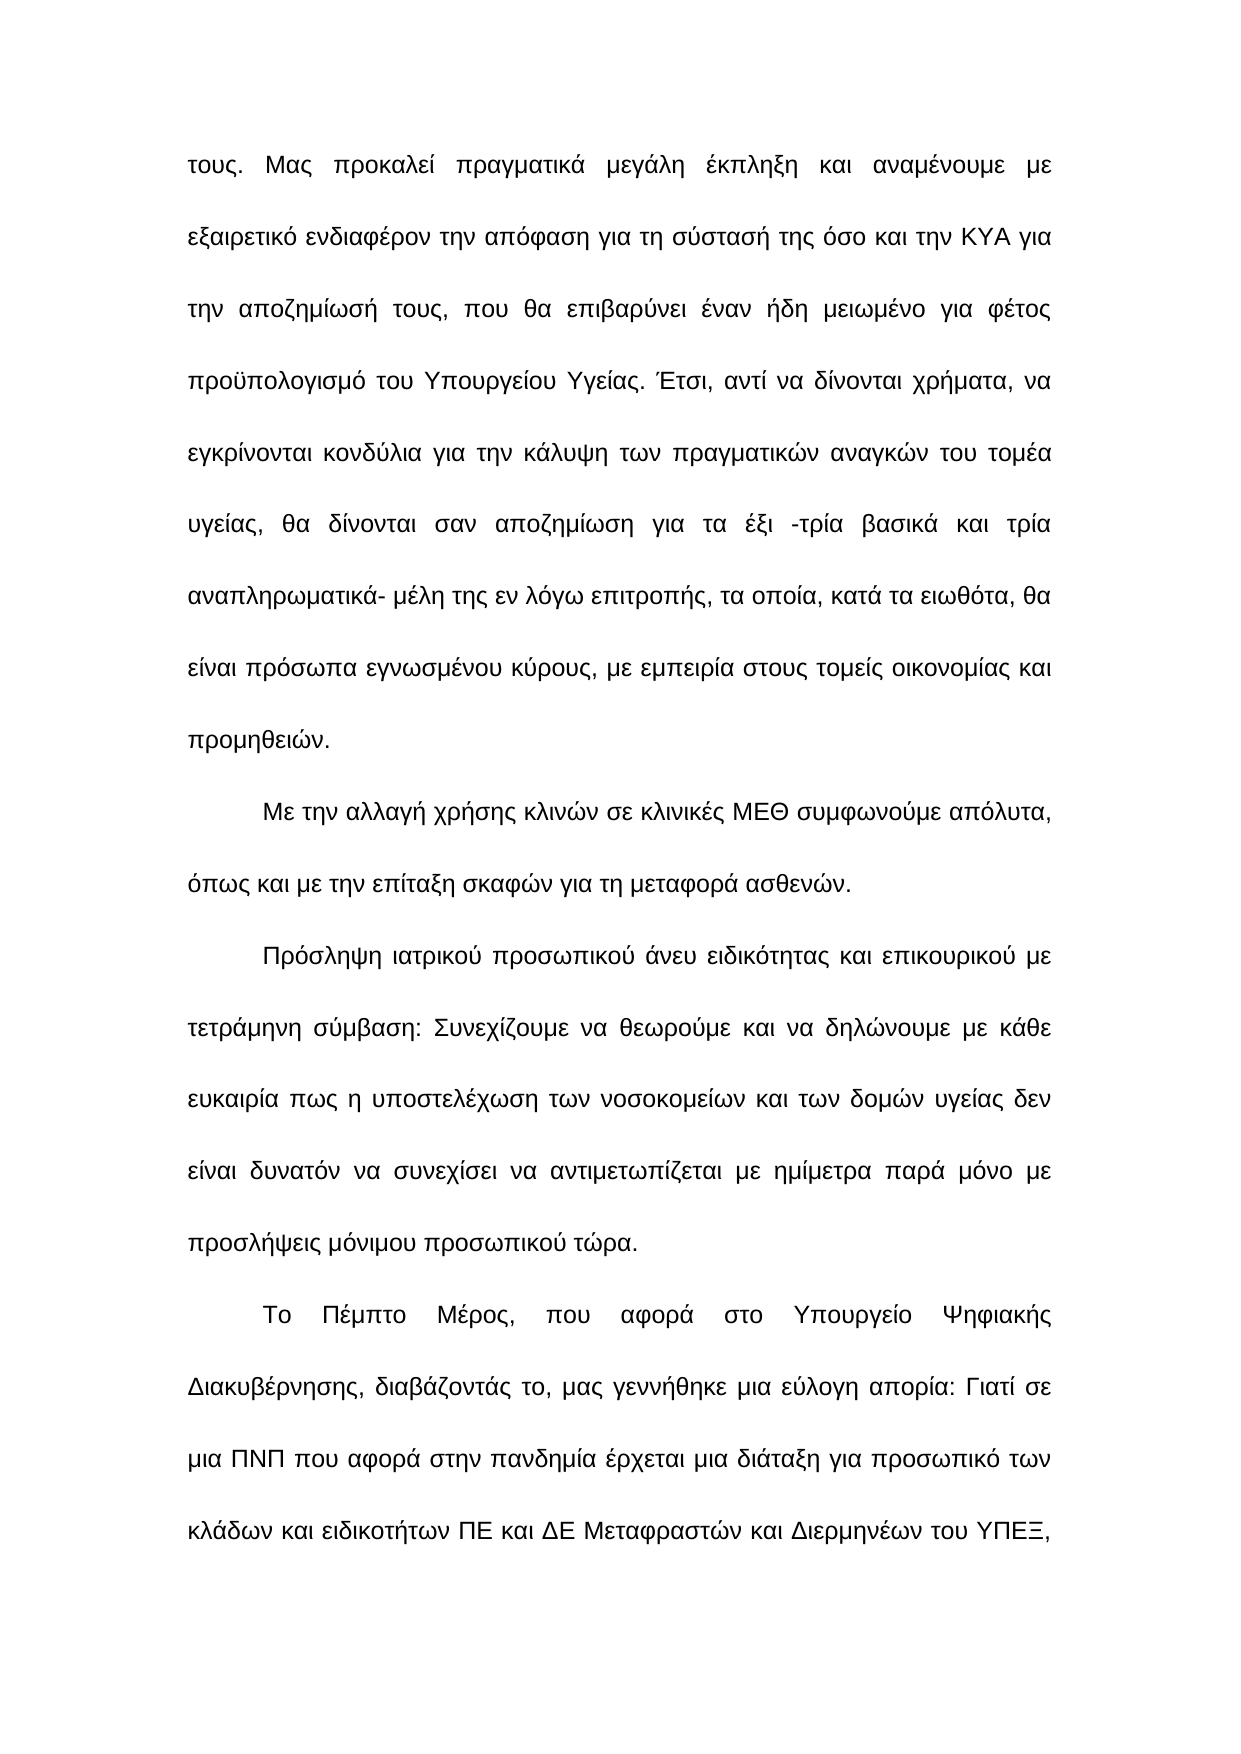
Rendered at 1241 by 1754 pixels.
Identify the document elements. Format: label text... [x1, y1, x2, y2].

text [187, 1300, 1053, 1544]
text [187, 150, 1053, 754]
text Πρόσληψη ιατρικού προσωπικού άνευ ειδικότητας και επικουρικού με τετράμηνη σύμβαση: Συνεχίζουμε να θεωρούμε και να δηλώνουμε με κάθε ευκαιρία πως η υποστελέχωση των νοσοκομείων και των δομών υγείας δεν είναι δυνατόν να συνεχίσει να αντιμετωπίζεται με ημίμετρα παρά μόνο με προσλήψεις μόνιμου προσωπικού τώρα. [187, 941, 1053, 1257]
text Με την αλλαγή χρήσης κλινών σε κλινικές ΜΕΘ συμφωνούμε απόλυτα, όπως και με την επίταξη σκαφών για τη μεταφορά ασθενών. [187, 797, 1053, 897]
